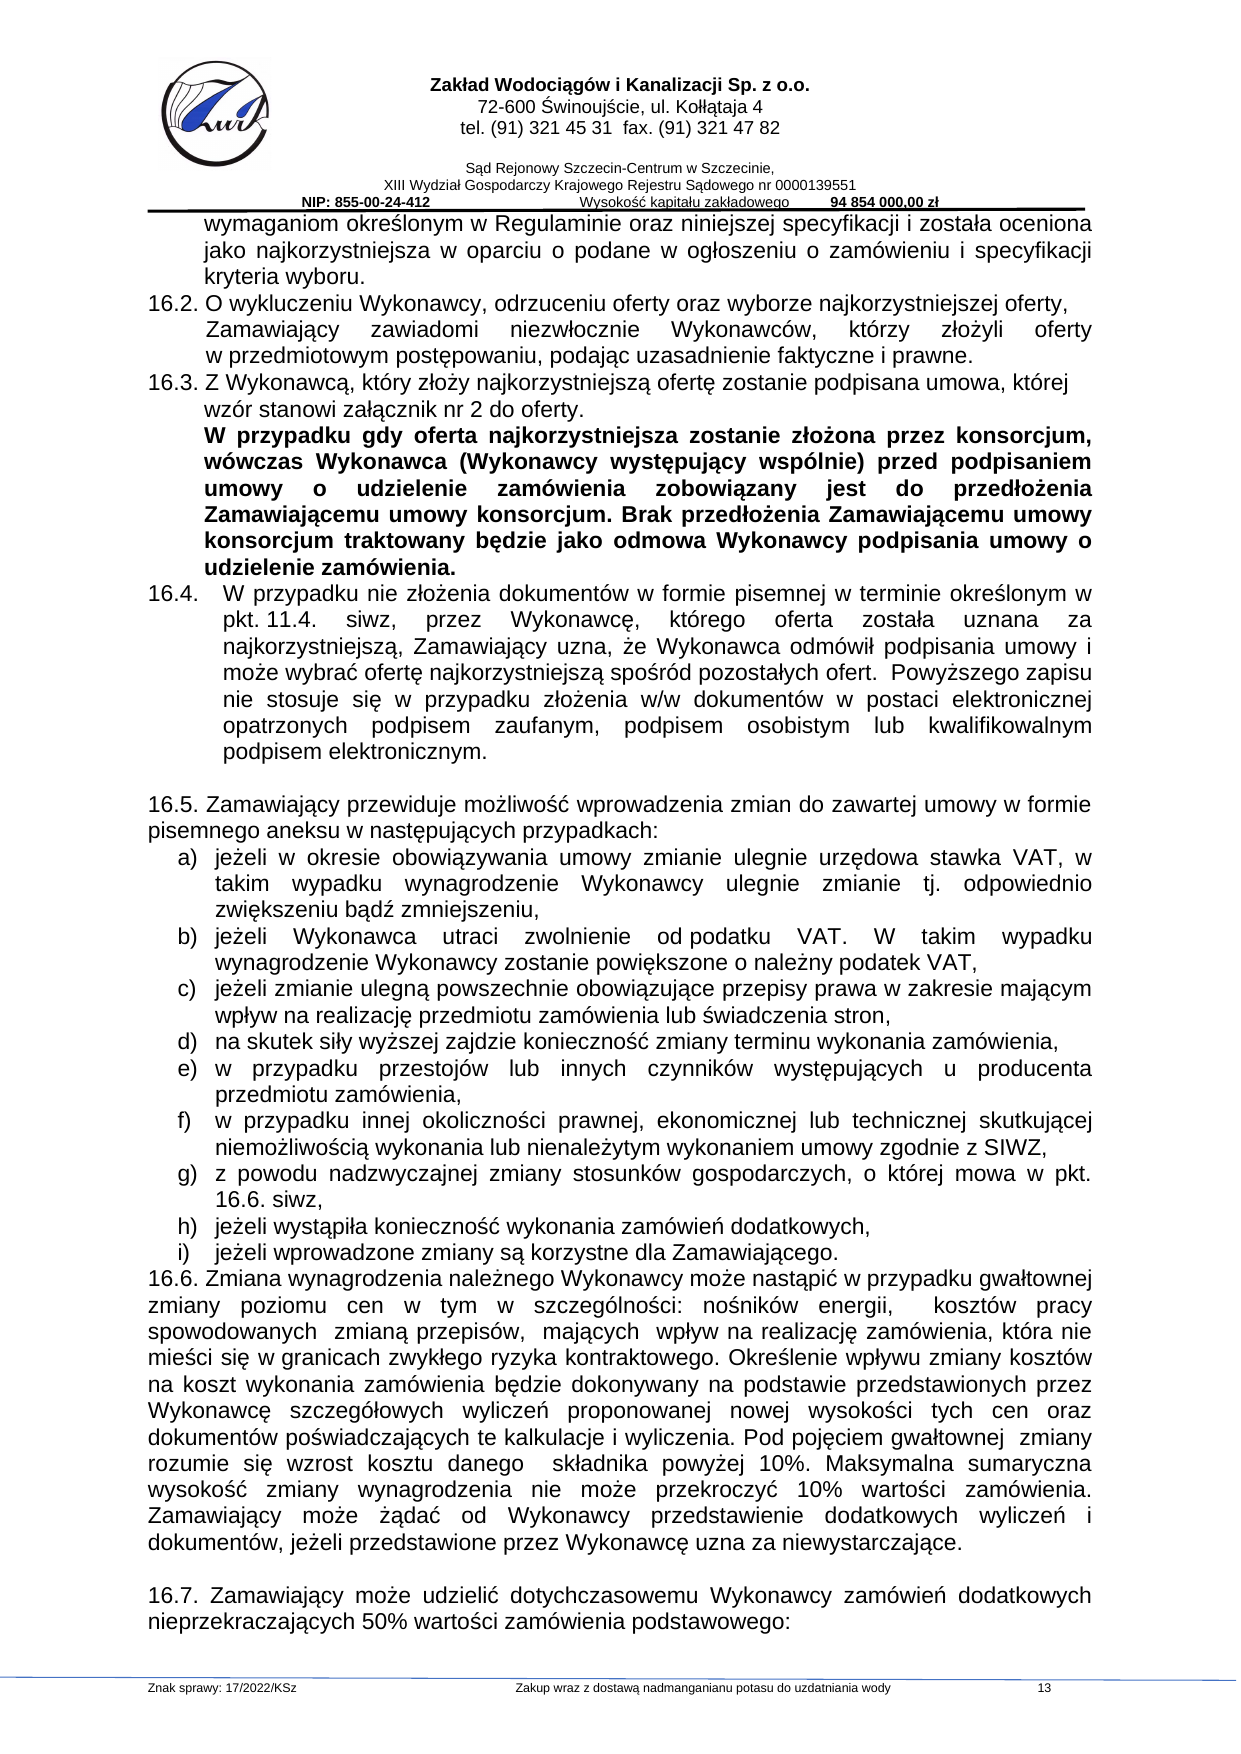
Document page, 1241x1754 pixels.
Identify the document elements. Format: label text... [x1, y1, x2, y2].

list W przypadku nie złożenia dokumentów w formie pisemnej w terminie określonym w pkt. 11.4. siwz, przez Wykonawcę, którego oferta została uznana za najkorzystniejszą, Zamawiający uzna, że Wykonawca odmówił podpisania umowy i może wybrać ofertę najkorzystniejszą spośród pozostałych ofert. Powyższego zapisu nie stosuje się w przypadku złożenia w/w dokumentów w postaci elektronicznej opatrzonych podpisem zaufanym, podpisem osobistym lub kwalifikowalnym podpisem elektronicznym. [148, 580, 1092, 764]
text 16.3. Z Wykonawcą, który złoży najkorzystniejszą ofertę zostanie podpisana umowa, której [148, 368, 1092, 396]
text W przypadku gdy oferta najkorzystniejsza zostanie złożona przez konsorcjum, wówczas Wykonawca (Wykonawcy występujący wspólnie) przed podpisaniem umowy o udzielenie zamówienia zobowiązany jest do przedłożenia Zamawiającemu umowy konsorcjum. Brak przedłożenia Zamawiającemu umowy konsorcjum traktowany będzie jako odmowa Wykonawcy podpisania umowy o udzielenie zamówienia. [204, 422, 1092, 580]
list na skutek siły wyższej zajdzie konieczność zmiany terminu wykonania zamówienia, [177, 1028, 1092, 1054]
text Zamawiający zawiadomi niezwłocznie Wykonawców, którzy złożyli oferty w przedmiotowym postępowaniu, podając uzasadnienie faktyczne i prawne. [206, 316, 1092, 368]
text wymaganiom określonym w Regulaminie oraz niniejszej specyfikacji i została oceniona jako najkorzystniejsza w oparciu o podane w ogłoszeniu o zamówieniu i specyfikacji kryteria wyboru. [204, 210, 1092, 289]
text 16.7. Zamawiający może udzielić dotychczasowemu Wykonawcy zamówień dodatkowych nieprzekraczających 50% wartości zamówienia podstawowego: [148, 1582, 1092, 1634]
text wzór stanowi załącznik nr 2 do oferty. [204, 396, 1092, 422]
list jeżeli wystąpiła konieczność wykonania zamówień dodatkowych, [177, 1213, 1092, 1239]
list jeżeli Wykonawca utraci zwolnienie od podatku VAT. W takim wypadku wynagrodzenie Wykonawcy zostanie powiększone o należny podatek VAT, [177, 923, 1092, 975]
picture [158, 57, 272, 171]
list jeżeli wprowadzone zmiany są korzystne dla Zamawiającego. [177, 1239, 1092, 1265]
list jeżeli zmianie ulegną powszechnie obowiązujące przepisy prawa w zakresie mającym wpływ na realizację przedmiotu zamówienia lub świadczenia stron, [177, 975, 1092, 1028]
text 16.6. Zmiana wynagrodzenia należnego Wykonawcy może nastąpić w przypadku gwałtownej zmiany poziomu cen w tym w szczególności: nośników energii, kosztów pracy spowodowanych zmianą przepisów, mających wpływ na realizację zamówienia, która nie mieści się w granicach zwykłego ryzyka kontraktowego. Określenie wpływu zmiany kosztów na koszt wykonania zamówienia będzie dokonywany na podstawie przedstawionych przez Wykonawcę szczegółowych wyliczeń proponowanej nowej wysokości tych cen oraz dokumentów poświadczających te kalkulacje i wyliczenia. Pod pojęciem gwałtownej zmiany rozumie się wzrost kosztu danego składnika powyżej 10%. Maksymalna sumaryczna wysokość zmiany wynagrodzenia nie może przekroczyć 10% wartości zamówienia. Zamawiający może żądać od Wykonawcy przedstawienie dodatkowych wyliczeń i dokumentów, jeżeli przedstawione przez Wykonawcę uzna za niewystarczające. [148, 1265, 1092, 1555]
text 16.5. Zamawiający przewiduje możliwość wprowadzenia zmian do zawartej umowy w formie pisemnego aneksu w następujących przypadkach: [148, 791, 1092, 844]
text 16.2. O wykluczeniu Wykonawcy, odrzuceniu oferty oraz wyborze najkorzystniejszej oferty, [148, 289, 1092, 316]
list z powodu nadzwyczajnej zmiany stosunków gospodarczych, o której mowa w pkt. 16.6. siwz, [177, 1160, 1092, 1213]
list w przypadku innej okoliczności prawnej, ekonomicznej lub technicznej skutkującej niemożliwością wykonania lub nienależytym wykonaniem umowy zgodnie z SIWZ, [177, 1107, 1092, 1160]
list w przypadku przestojów lub innych czynników występujących u producenta przedmiotu zamówienia, [177, 1054, 1092, 1107]
list jeżeli w okresie obowiązywania umowy zmianie ulegnie urzędowa stawka VAT, w takim wypadku wynagrodzenie Wykonawcy ulegnie zmianie tj. odpowiednio zwiększeniu bądź zmniejszeniu, [177, 844, 1092, 923]
